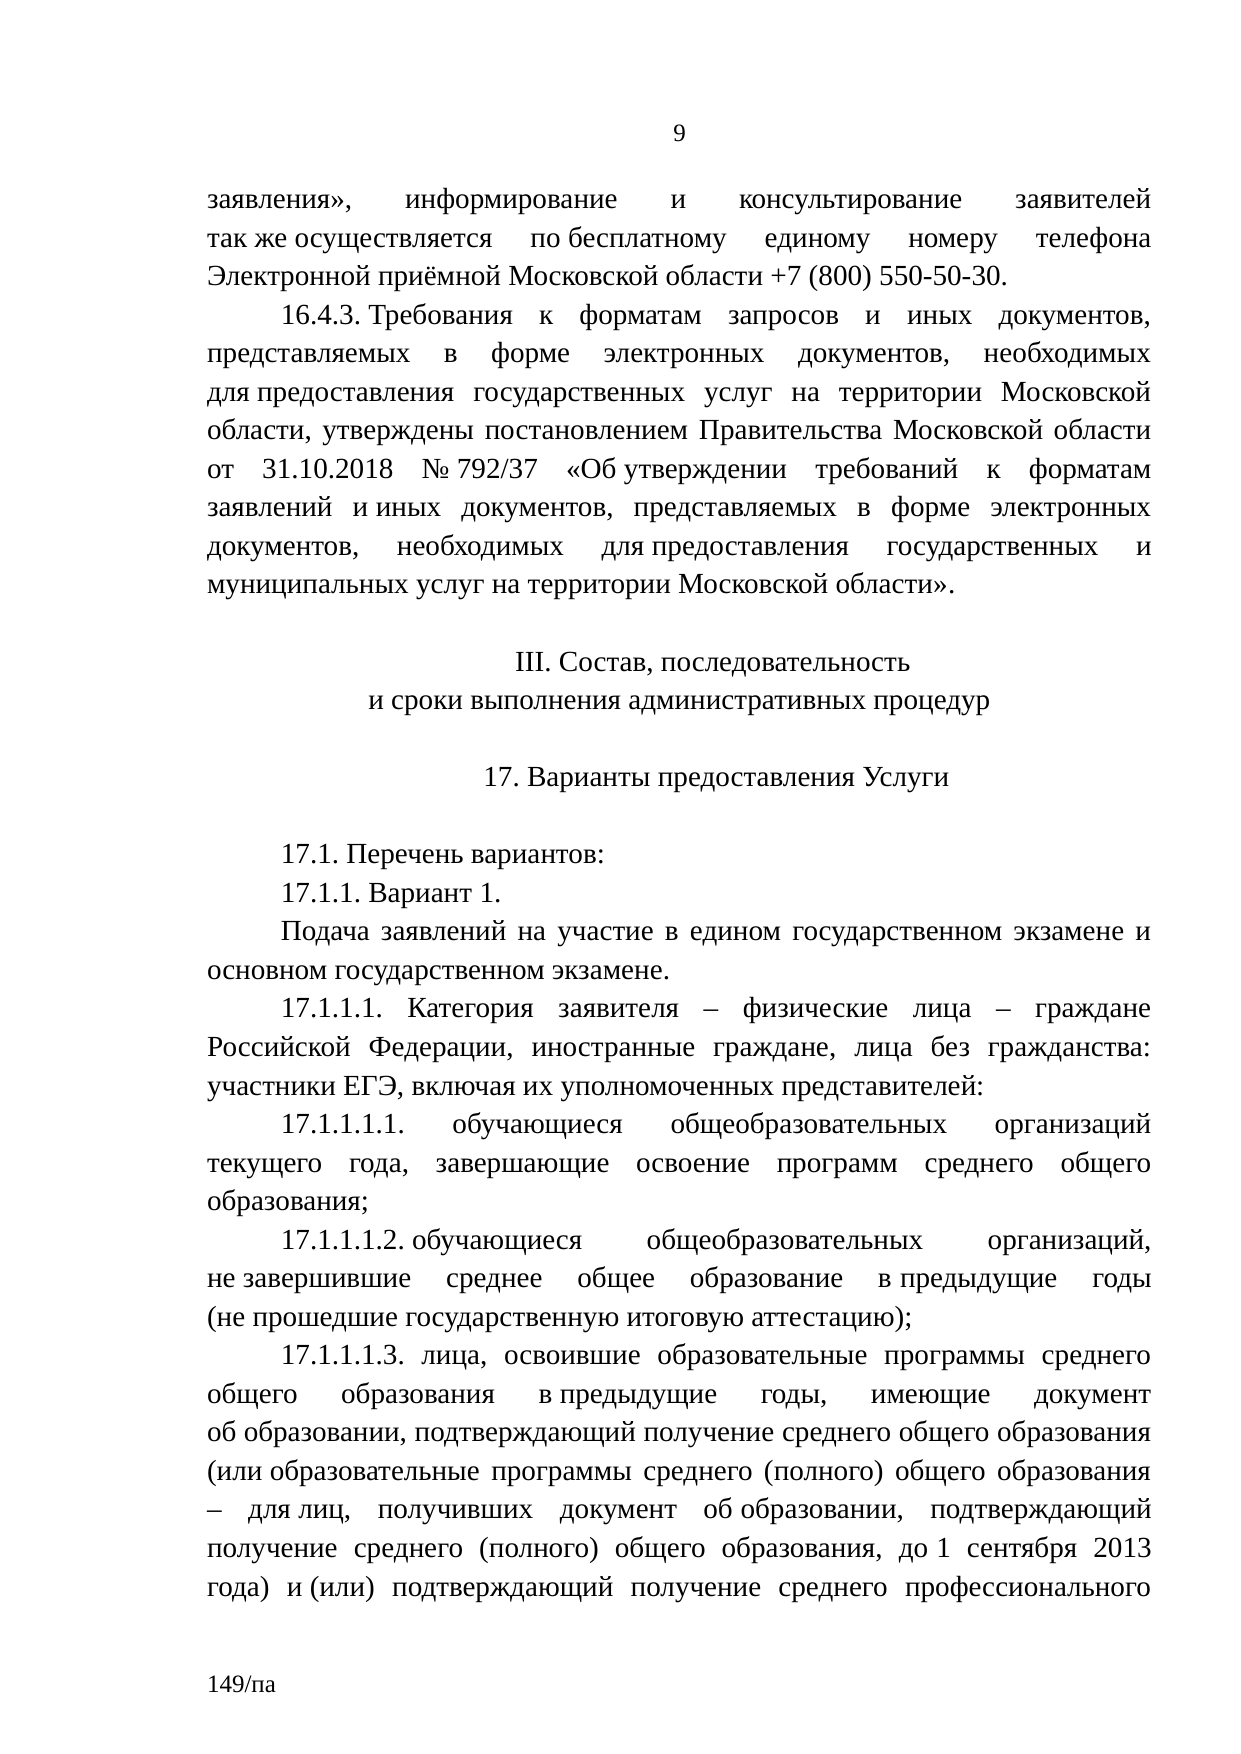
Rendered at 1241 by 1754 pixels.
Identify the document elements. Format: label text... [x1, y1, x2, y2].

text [207, 1337, 1152, 1602]
text ⁠17.1.1.1.1. обучающиеся общеобразовательных организаций текущего года, завершающие освоение программ среднего общего образования; [207, 1106, 1152, 1217]
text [207, 181, 1152, 292]
text 16.4.3. Требования к форматам запросов и иных документов, представляемых в форме электронных документов, необходимых для предоставления государственных услуг на территории Московской области, утверждены постановлением Правительства Московской области от 31.10.2018 № 792/37 «Об утверждении требований к форматам заявлений и иных документов, представляемых в форме электронных документов, необходимых для предоставления государственных и муниципальных услуг на территории Московской области». [207, 297, 1152, 600]
text 17. Варианты предоставления Услуги [207, 759, 1152, 793]
subtitle 17.1. Перечень вариантов: [207, 836, 1152, 870]
text 17.1.1.1. Категория заявителя – физические лица – граждане Российской Федерации, иностранные граждане, лица без гражданства: участники ЕГЭ, включая их уполномоченных представителей: [207, 991, 1152, 1101]
subtitle III. Состав, последовательность и сроки выполнения административных процедур [207, 644, 1152, 716]
text Подача заявлений на участие в едином государственном экзамене и основном государственном экзамене. [207, 913, 1152, 986]
text ⁠17.1.1.1.2. обучающиеся общеобразовательных организаций, не завершившие среднее общее образование в предыдущие годы (не прошедшие государственную итоговую аттестацию); [207, 1222, 1152, 1332]
text 17.1.1. Вариант 1. [207, 875, 1152, 908]
